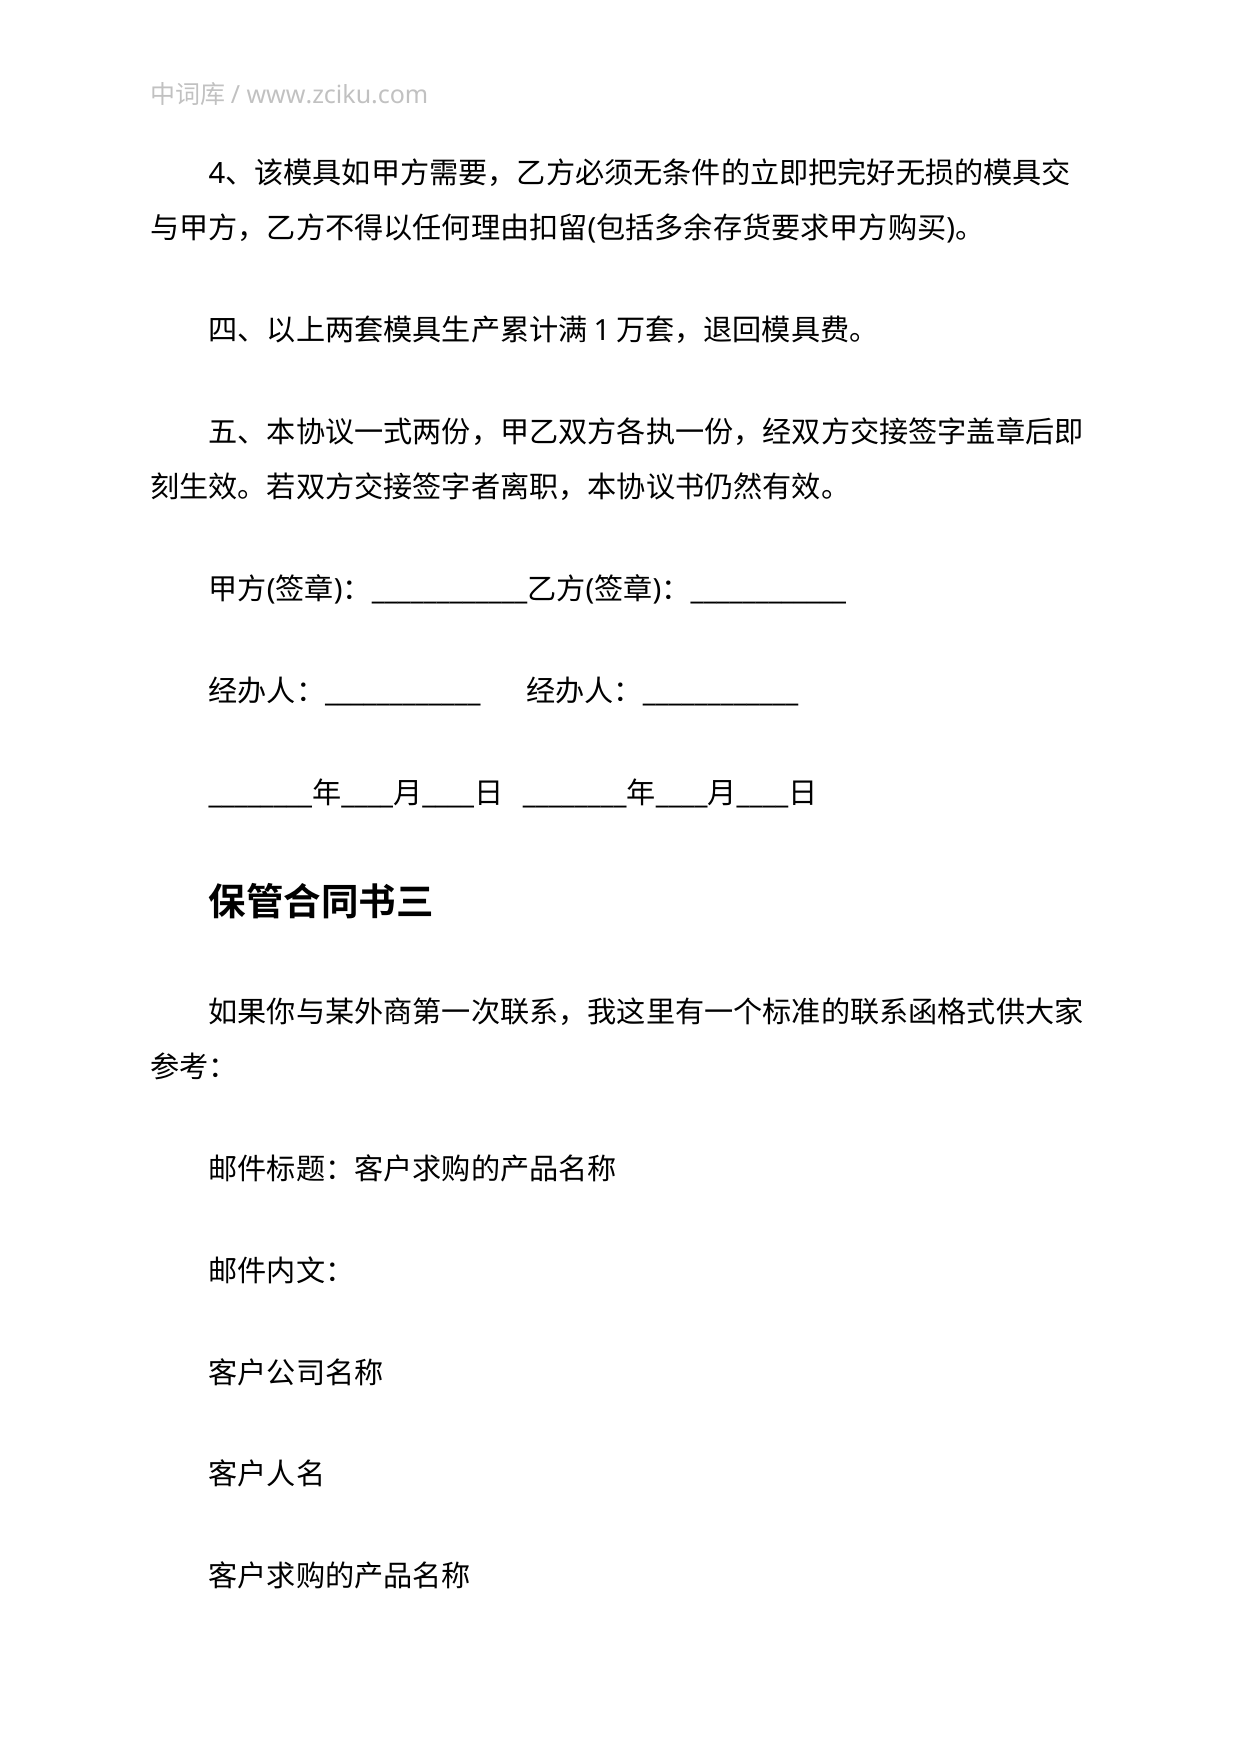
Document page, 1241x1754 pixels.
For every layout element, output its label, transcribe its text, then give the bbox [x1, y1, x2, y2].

text 保管合同书三 [150, 872, 1090, 926]
text 四、以上两套模具生产累计满1万套，退回模具费。 [150, 307, 1090, 349]
text ________年____月____日 ________年____月____日 [150, 769, 1090, 812]
text 甲方(签章)：____________乙方(签章)：____________ [150, 566, 1090, 608]
text 客户求购的产品名称 [150, 1553, 1090, 1595]
text 经办人：____________ 经办人：____________ [150, 668, 1090, 710]
text 如果你与某外商第一次联系，我这里有一个标准的联系函格式供大家参考： [150, 989, 1090, 1086]
text 邮件内文： [150, 1247, 1090, 1290]
text 4、该模具如甲方需要，乙方必须无条件的立即把完好无损的模具交与甲方，乙方不得以任何理由扣留(包括多余存货要求甲方购买)。 [150, 150, 1090, 247]
text 邮件标题：客户求购的产品名称 [150, 1146, 1090, 1188]
text 客户公司名称 [150, 1349, 1090, 1391]
text 客户人名 [150, 1451, 1090, 1493]
text 五、本协议一式两份，甲乙双方各执一份，经双方交接签字盖章后即刻生效。若双方交接签字者离职，本协议书仍然有效。 [150, 409, 1090, 506]
